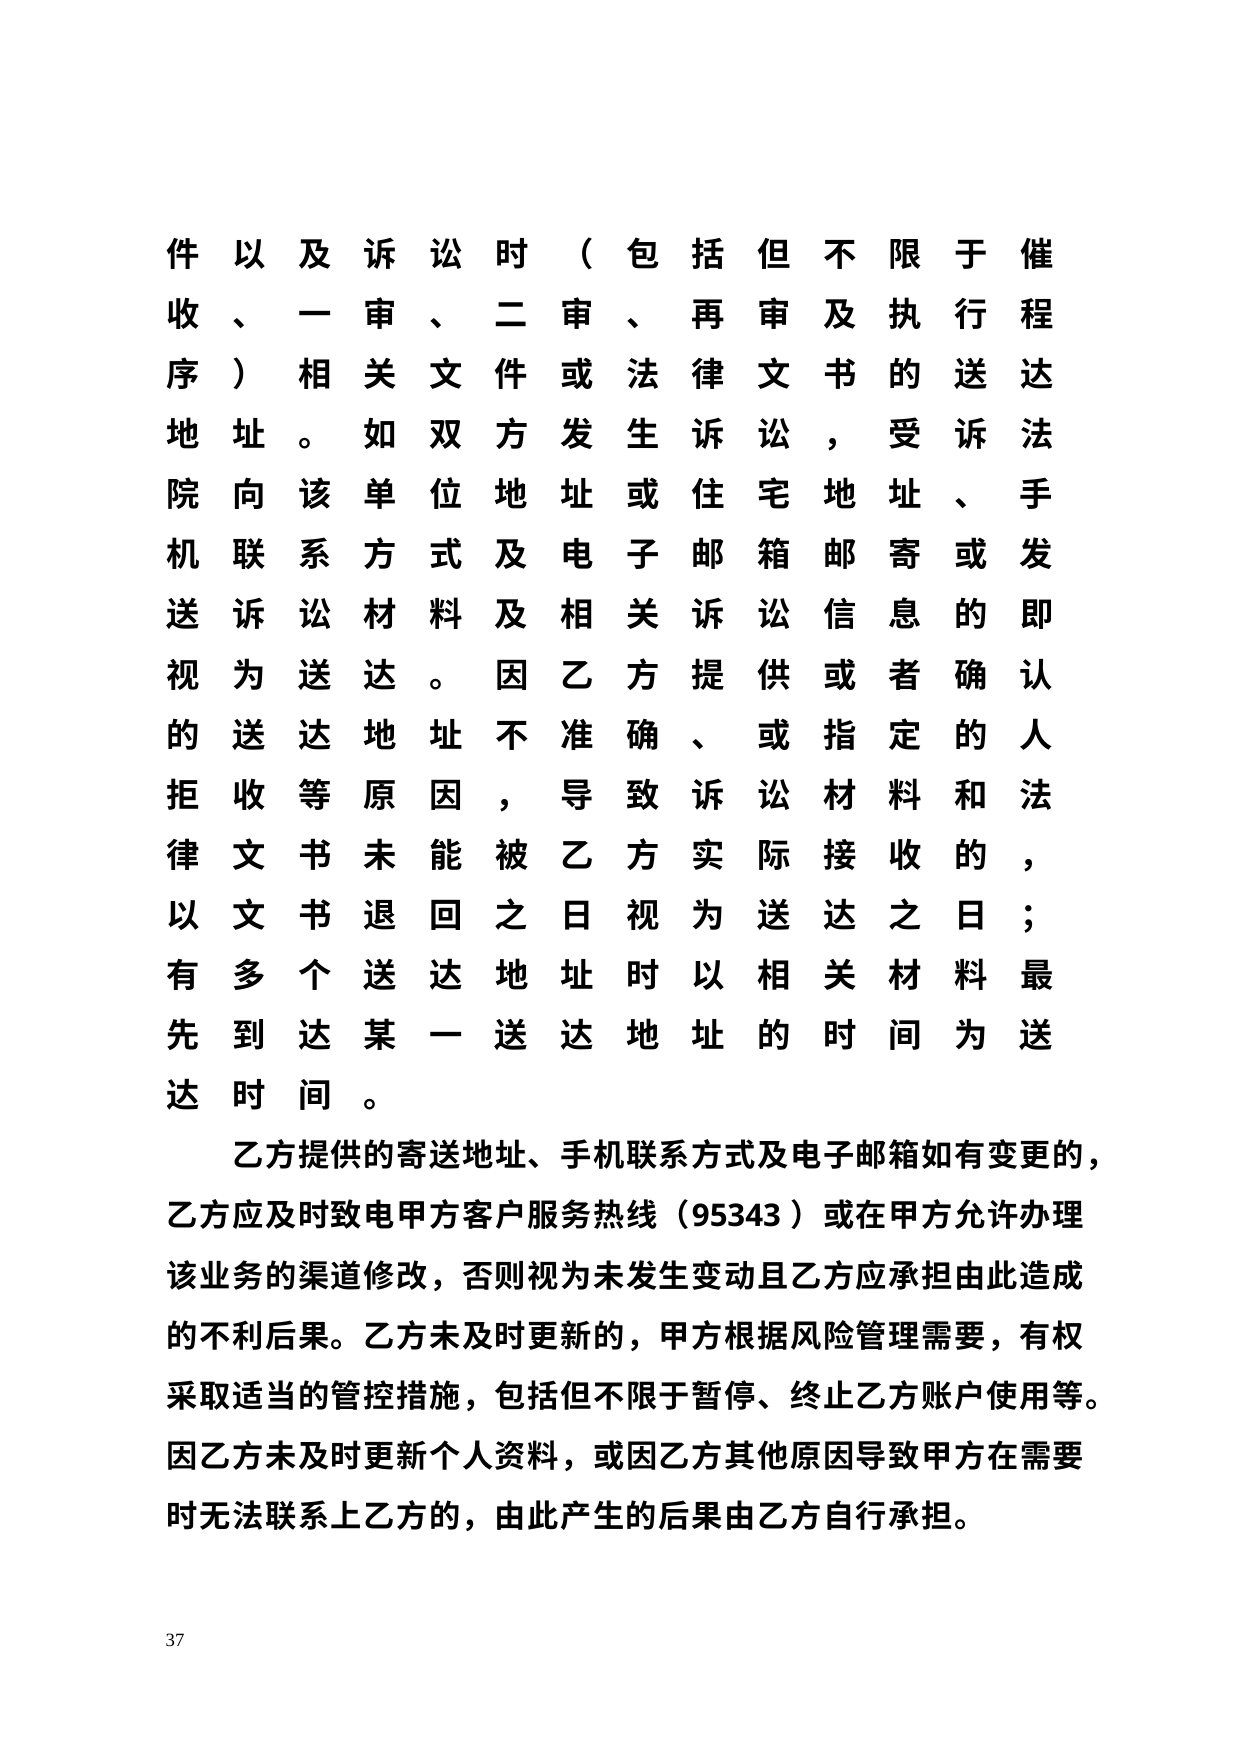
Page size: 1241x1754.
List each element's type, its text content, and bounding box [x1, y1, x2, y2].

text 乙方提供的寄送地址、手机联系方式及电子邮箱如有变更的，乙方应及时致电甲方客户服务热线（95343）或在甲方允许办理该业务的渠道修改，否则视为未发生变动且乙方应承担由此造成的不利后果。乙方未及时更新的，甲方根据风险管理需要，有权采取适当的管控措施，包括但不限于暂停、终止乙方账户使用等。因乙方未及时更新个人资料，或因乙方其他原因导致甲方在需要时无法联系上乙方的，由此产生的后果由乙方自行承担。 [167, 1123, 1085, 1544]
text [167, 222, 1085, 1123]
